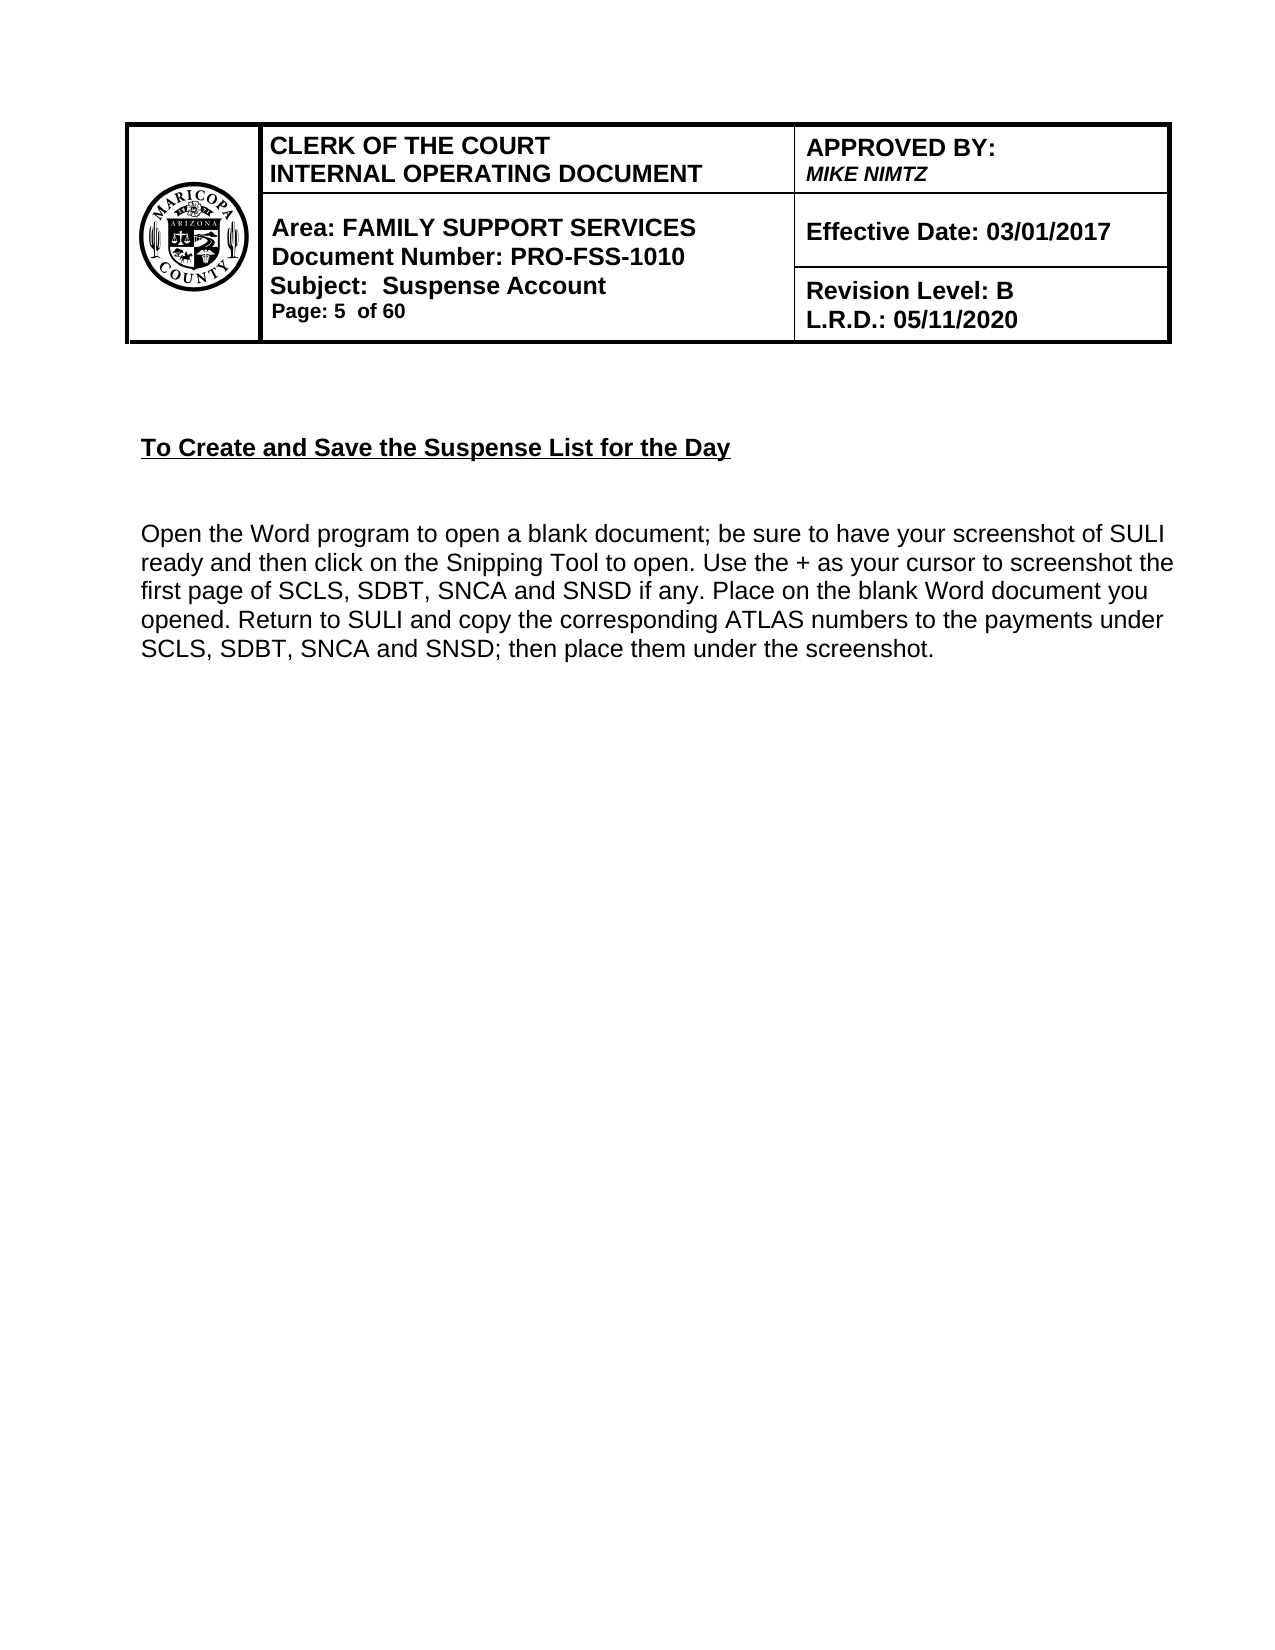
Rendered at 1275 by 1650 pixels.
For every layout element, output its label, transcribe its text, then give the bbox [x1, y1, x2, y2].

text Open the Word program to open a blank document; be sure to have your screenshot of SULI ready and then click on the Snipping Tool to open. Use the + as your cursor to screenshot the first page of SCLS, SDBT, SNCA and SNSD if any. Place on the blank Word document you opened. Return to SULI and copy the corresponding ATLAS numbers to the payments under SCLS, SDBT, SNCA and SNSD; then place them under the screenshot. [141, 519, 1181, 662]
picture [137, 180, 250, 293]
text To Create and Save the Suspense List for the Day [141, 432, 1181, 461]
